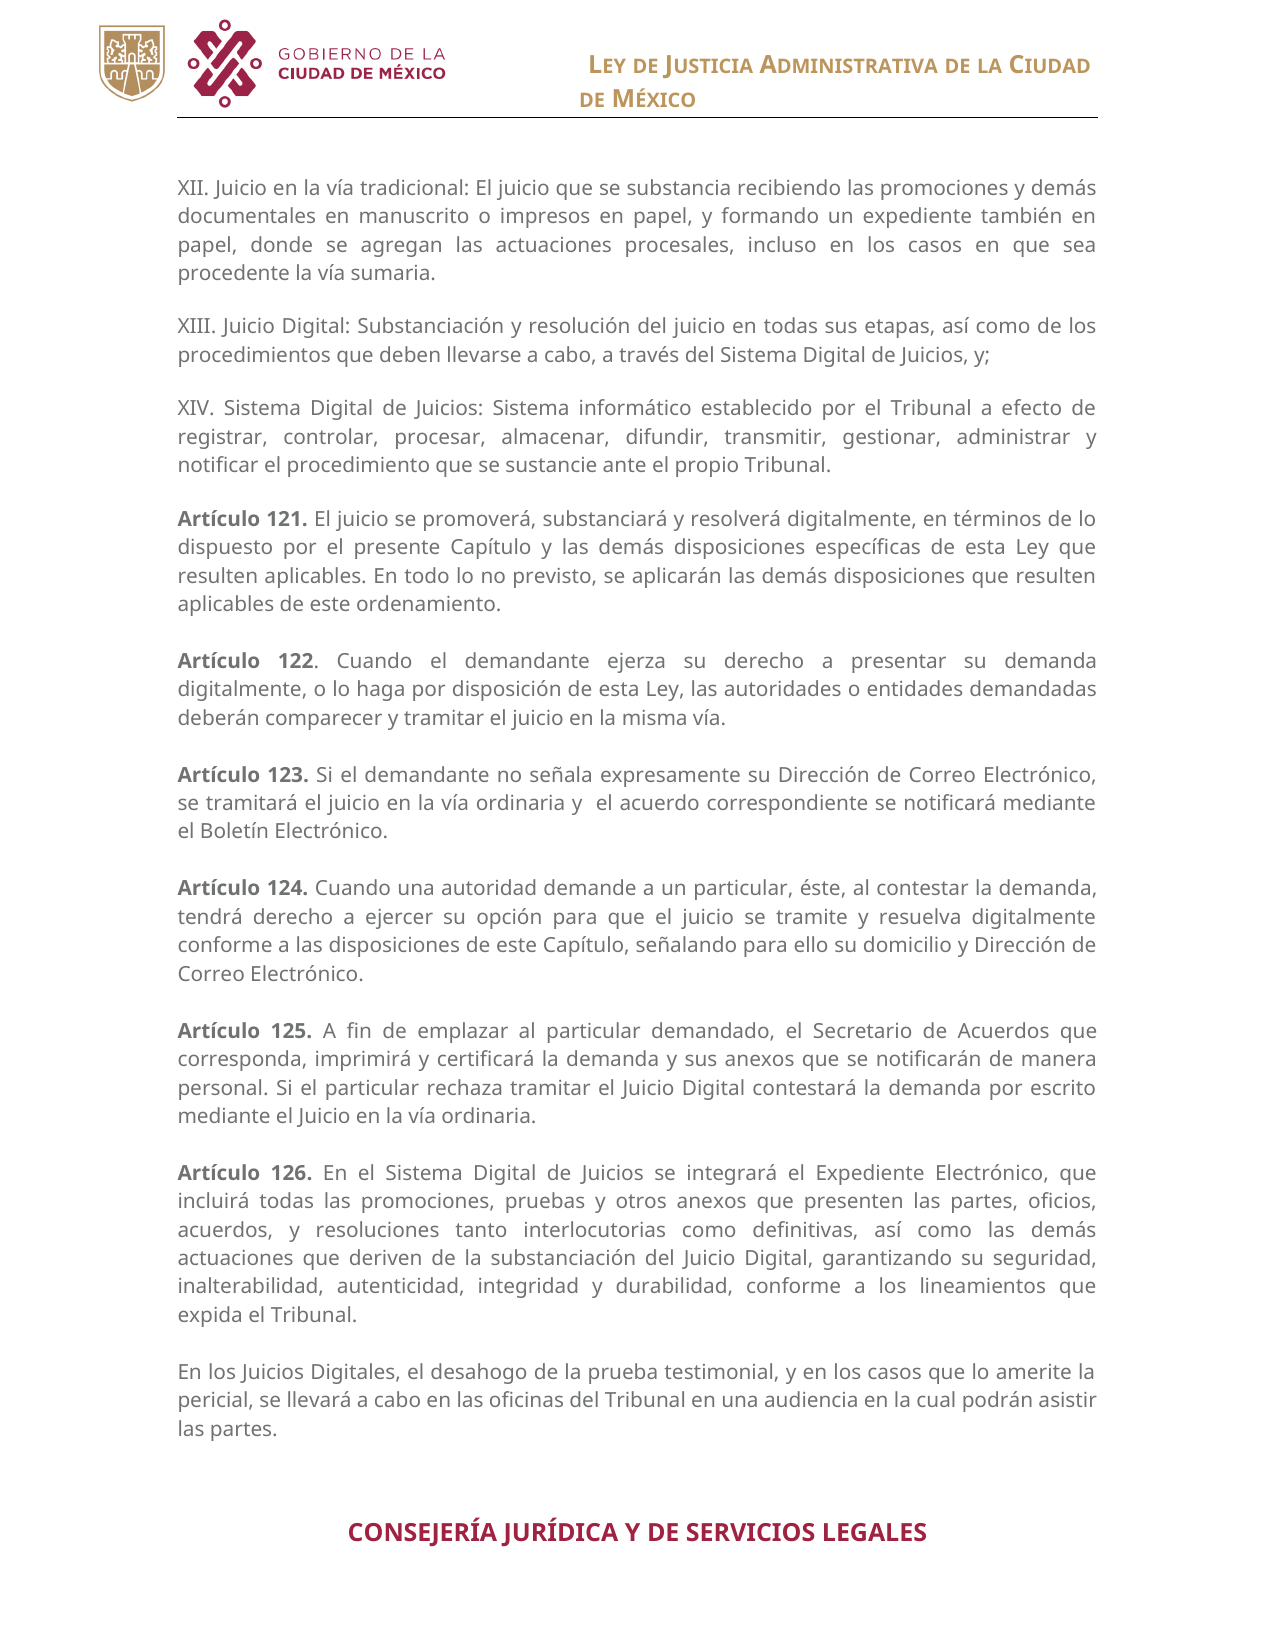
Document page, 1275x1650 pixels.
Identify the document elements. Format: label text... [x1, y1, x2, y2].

text Artículo fin de emplazar al particular demandado, el Secretario de Acuerdos que corresponda, imprimirá y certificará la demanda y sus anexos que se notificarán de manera personal. Si el particular rechaza tramitar el Juicio Digital contestará la demanda por escrito mediante el Juicio en la vía ordinaria. [177, 1016, 1098, 1129]
text Artículo 124. Cuando una autoridad demande a un particular, éste, al contestar la demanda, tendrá derecho a ejercer su opción para que el juicio se tramite y resuelva digitalmente conforme a las disposiciones de este Capítulo, señalando para ello su domicilio y Dirección de Correo Electrónico. [177, 873, 1098, 987]
picture [86, 11, 457, 118]
text Artículo 126. En el Sistema Digital de Juicios se integrará el Expediente Electrónico, que incluirá todas las promociones, pruebas y otros anexos que presenten las partes, oficios, acuerdos, y resoluciones tanto interlocutorias como definitivas, así como las demás actuaciones que deriven de la substanciación del Juicio Digital, garantizando su seguridad, inalterabilidad, autenticidad, integridad y durabilidad, conforme a los lineamientos que expida el Tribunal. [177, 1158, 1098, 1328]
text XIV. Sistema Digital de Juicios: Sistema informático establecido por el Tribunal a efecto de registrar, controlar, procesar, almacenar, difundir, transmitir, gestionar, administrar y notificar el procedimiento que se sustancie ante el propio Tribunal. [177, 393, 1098, 479]
text Artículo 123. Si el demandante no señala expresamente su Dirección de Correo Electrónico, se tramitará el juicio en la vía ordinaria y el acuerdo correspondiente se notificará mediante el Boletín Electrónico. [177, 760, 1098, 845]
text Artículo 122. Cuando el demandante ejerza su derecho a presentar su demanda digitalmente, o lo haga por disposición de esta Ley, las autoridades o entidades demandadas deberán comparecer y tramitar el juicio en la misma vía. [177, 646, 1098, 731]
text XII. Juicio en la vía tradicional: El juicio que se substancia recibiendo las promociones y demás documentales en manuscrito o impresos en papel, y formando un expediente también en papel, donde se agregan las actuaciones procesales, incluso en los casos en que sea procedente la vía sumaria. [177, 173, 1098, 287]
text Artículo 121. El juicio se promoverá, substanciará y resolverá digitalmente, en términos de lo dispuesto por el presente Capítulo y las demás disposiciones específicas de esta Ley que resulten aplicables. En todo lo no previsto, se aplicarán las demás disposiciones que resulten aplicables de este ordenamiento. [177, 504, 1098, 618]
text En los Juicios Digitales, el desahogo de la prueba testimonial, y en los casos que lo amerite la pericial, se llevará a cabo en las oficinas del Tribunal en una audiencia en la cual podrán asistir las partes. [177, 1357, 1098, 1442]
text XIII. Juicio Digital: Substanciación y resolución del juicio en todas sus etapas, así como de los procedimientos que deben llevarse a cabo, a través del Sistema Digital de Juicios, y; [177, 312, 1098, 368]
